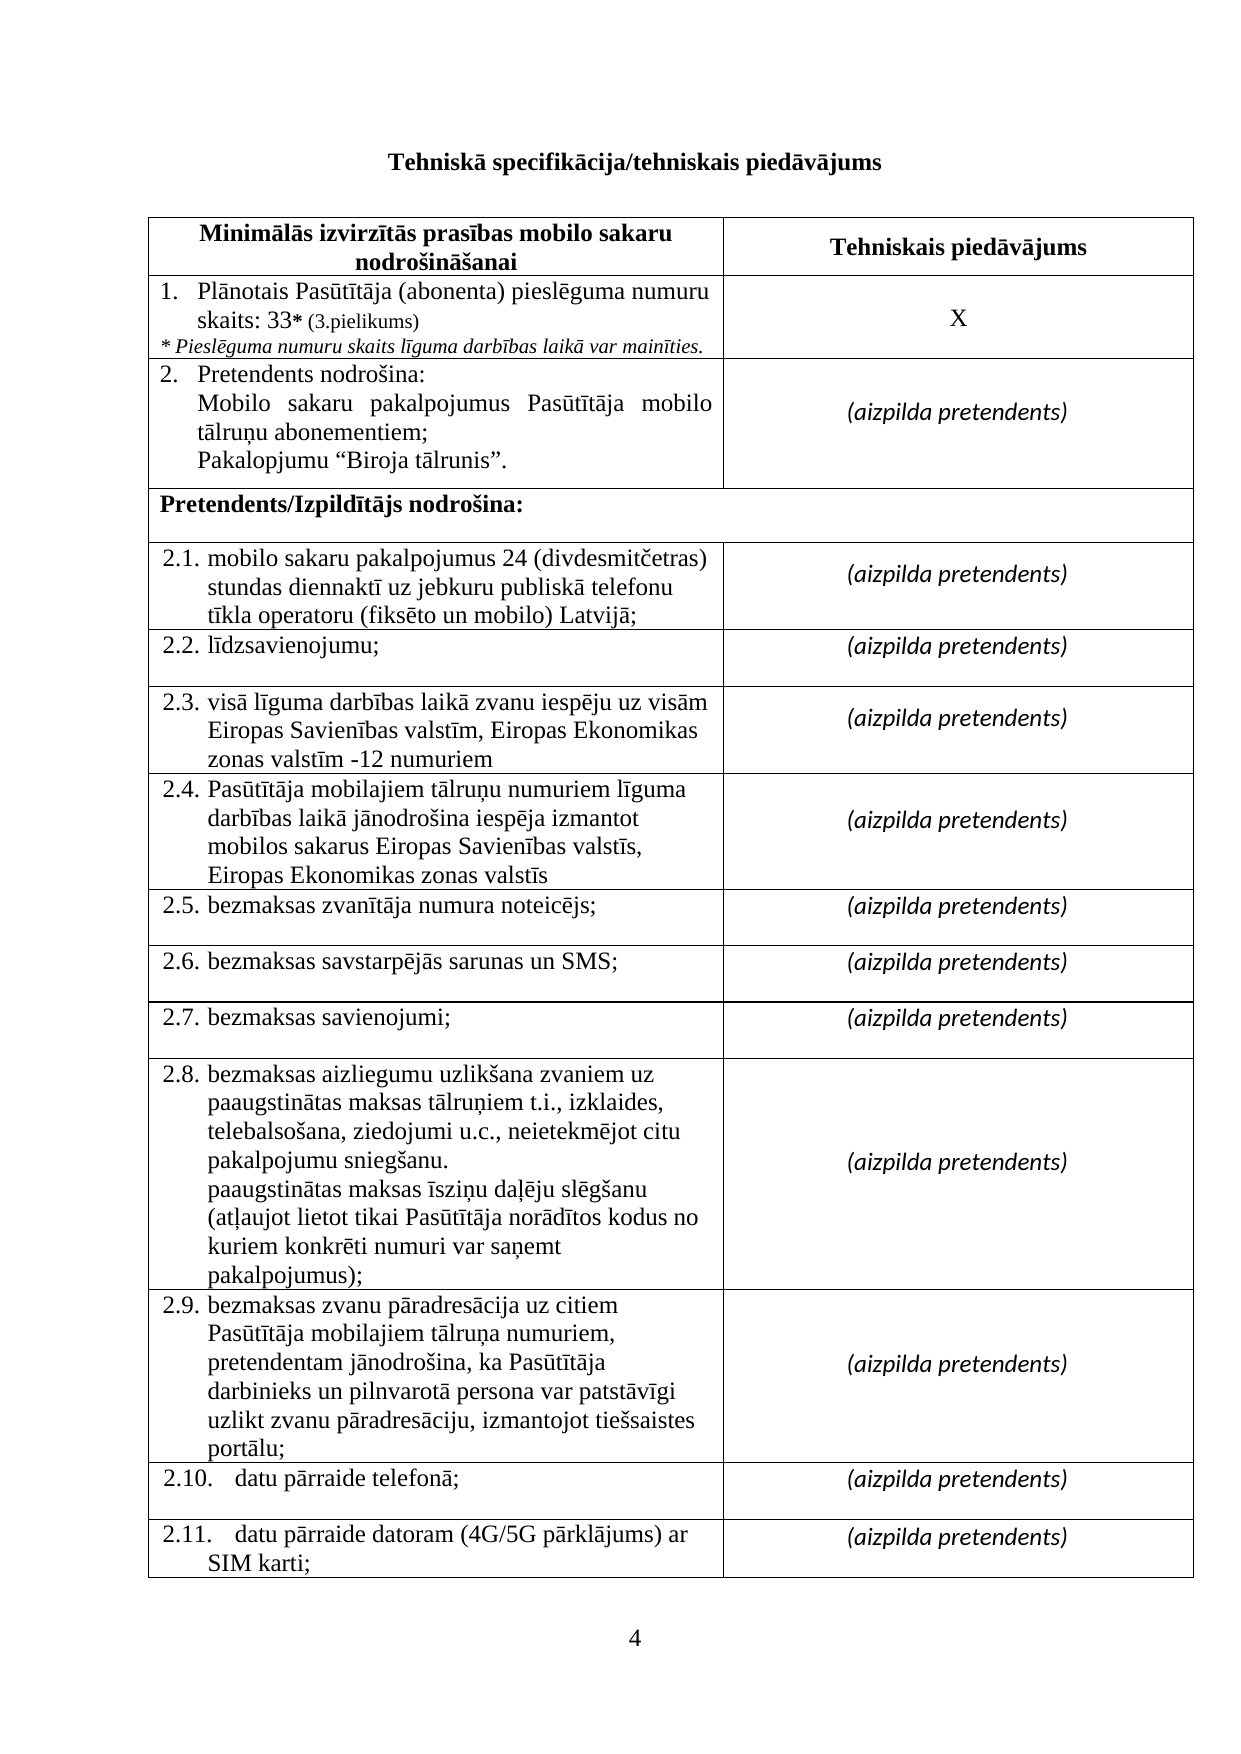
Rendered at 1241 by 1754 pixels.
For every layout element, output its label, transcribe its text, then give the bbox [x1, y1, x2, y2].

table_cell Pasūtītāja mobilajiem tālruņu numuriem līguma darbības laikā jānodrošina iespēja izmantot mobilos sakarus Eiropas Savienības valstīs, Eiropas Ekonomikas zonas valstīs [149, 774, 723, 889]
table_cell līdzsavienojumu; [149, 630, 723, 686]
table_cell visā līguma darbības laikā zvanu iespēju uz visām Eiropas Savienības valstīm, Eiropas Ekonomikas zonas valstīm -12 numuriem [149, 687, 723, 773]
table_cell (aizpilda pretendents) [724, 946, 1193, 1001]
table_cell (aizpilda pretendents) [724, 1463, 1193, 1518]
table_cell (aizpilda pretendents) [724, 687, 1193, 773]
table_cell (aizpilda pretendents) [724, 1290, 1193, 1462]
table_cell (aizpilda pretendents) [724, 359, 1193, 488]
table_header Tehniskais piedāvājums [724, 218, 1193, 275]
table_cell X [724, 276, 1193, 358]
table_cell (aizpilda pretendents) [724, 1003, 1193, 1058]
table_cell Pretendents/Izpildītājs nodrošina: [149, 489, 1193, 542]
table_cell bezmaksas savstarpējās sarunas un SMS; [149, 946, 723, 1001]
table_cell datu pārraide datoram (4G/5G pārklājums) ar SIM karti; [149, 1520, 723, 1577]
table_header Minimālās izvirzītās prasības mobilo sakaru nodrošināšanai [149, 218, 723, 275]
table_cell bezmaksas aizliegumu uzlikšana zvaniem uz paaugstinātas maksas tālruņiem t.i., izklaides, telebalsošana, ziedojumi u.c., neietekmējot citu pakalpojumu sniegšanu. paaugstinātas maksas īsziņu daļēju slēgšanu (atļaujot lietot tikai Pasūtītāja norādītos kodus no kuriem konkrēti numuri var saņemt pakalpojumus); [149, 1059, 723, 1289]
table_cell Pretendents nodrošina: Mobilo sakaru pakalpojumus Pasūtītāja mobilo tālruņu abonementiem; Pakalopjumu “Biroja tālrunis”. [149, 359, 723, 488]
table_cell (aizpilda pretendents) [724, 1059, 1193, 1289]
table_cell (aizpilda pretendents) [724, 890, 1193, 945]
table_cell datu pārraide telefonā; [149, 1463, 723, 1518]
table_cell (aizpilda pretendents) [724, 543, 1193, 629]
table_cell bezmaksas zvanītāja numura noteicējs; [149, 890, 723, 945]
text Tehniskā specifikācija/tehniskais piedāvājums [148, 147, 1122, 176]
table_cell Plānotais Pasūtītāja (abonenta) pieslēguma numuru skaits: 33* (3.pielikums) * Pieslēguma numuru skaits līguma darbības laikā var mainīties. [149, 276, 723, 358]
table_cell (aizpilda pretendents) [724, 774, 1193, 889]
table_cell (aizpilda pretendents) [724, 630, 1193, 686]
table_cell bezmaksas zvanu pāradresācija uz citiem Pasūtītāja mobilajiem tālruņa numuriem, pretendentam jānodrošina, ka Pasūtītāja darbinieks un pilnvarotā persona var patstāvīgi uzlikt zvanu pāradresāciju, izmantojot tiešsaistes portālu; [149, 1290, 723, 1462]
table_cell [724, 1520, 1193, 1577]
table_cell mobilo sakaru pakalpojumus 24 (divdesmitčetras) stundas diennaktī uz jebkuru publiskā telefonu tīkla operatoru (fiksēto un mobilo) Latvijā; [149, 543, 723, 629]
table_cell bezmaksas savienojumi; [149, 1003, 723, 1058]
